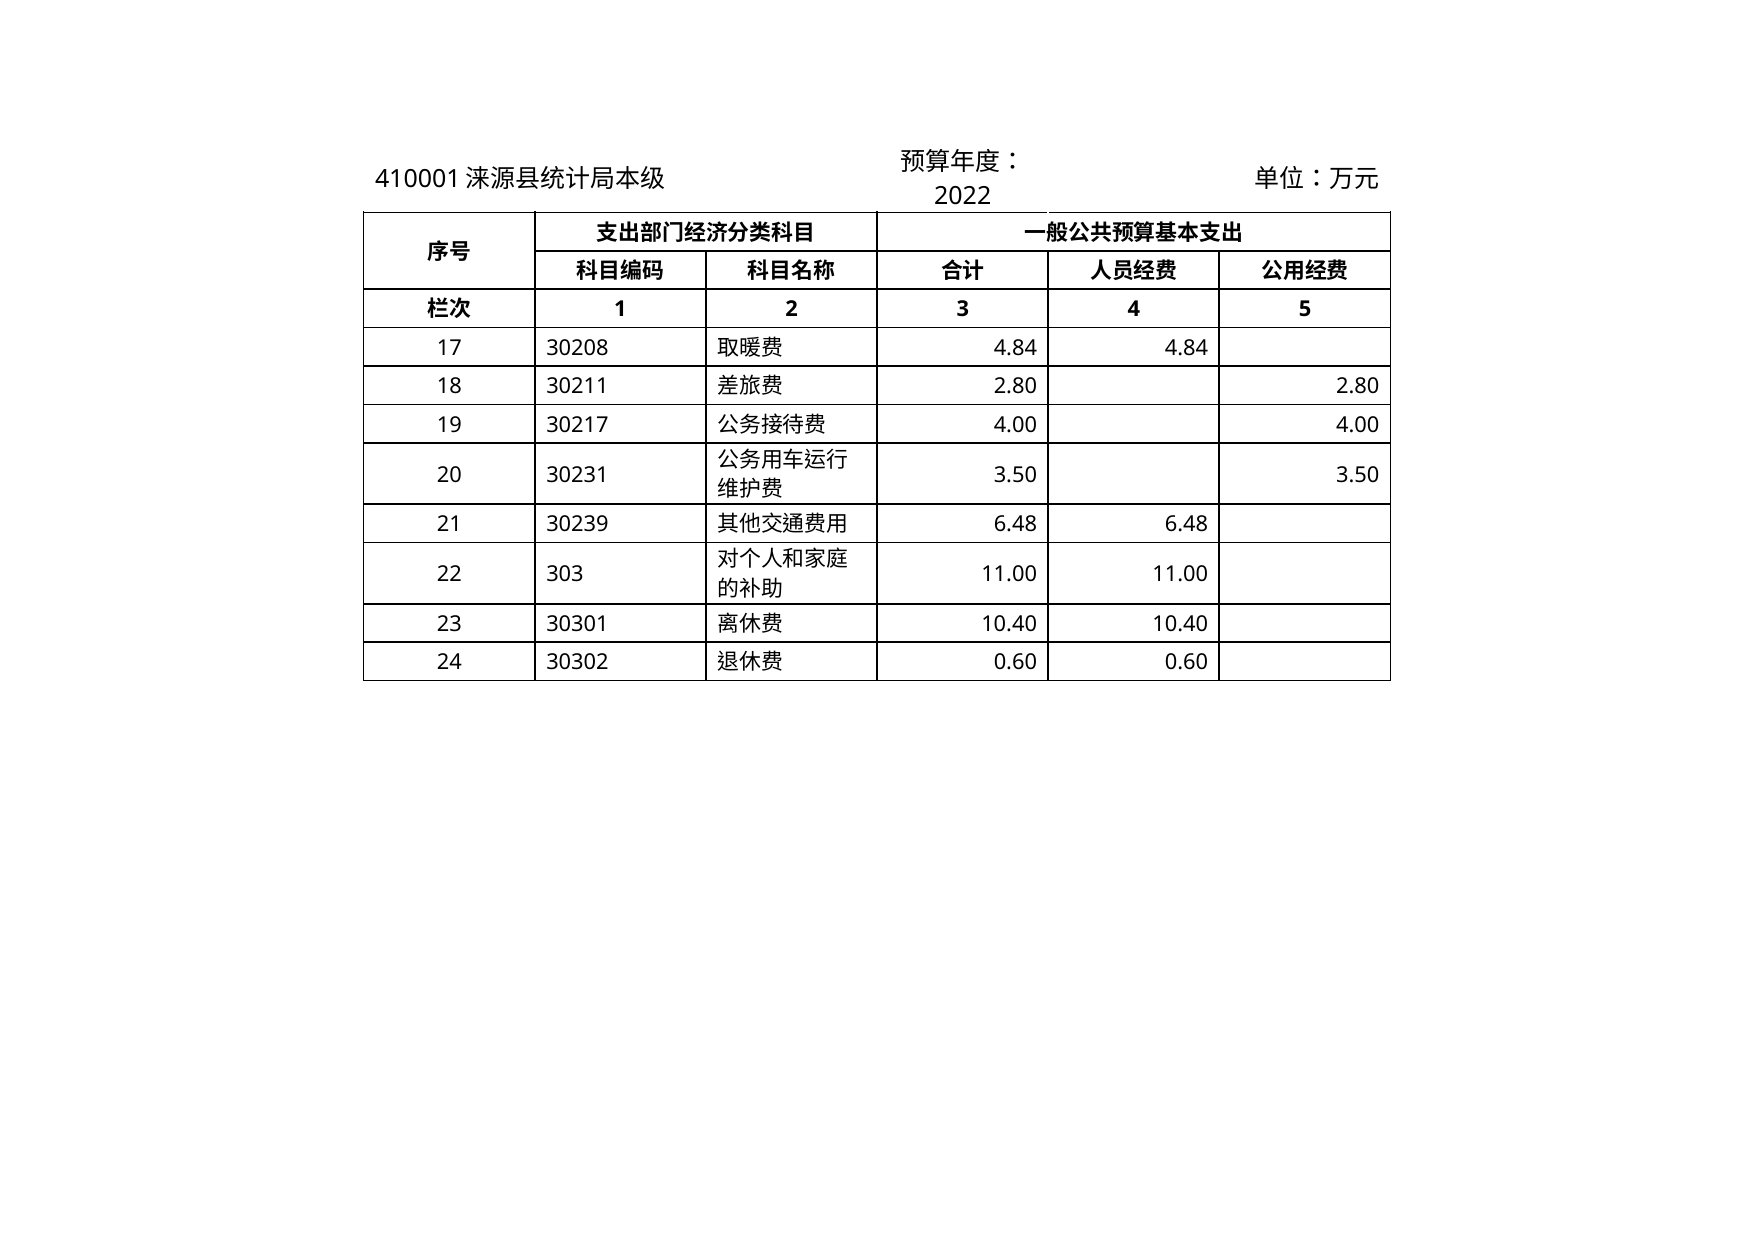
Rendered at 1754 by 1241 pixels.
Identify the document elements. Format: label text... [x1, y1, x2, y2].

table_cell 合计 [878, 252, 1047, 288]
table_cell 11.00 [1049, 543, 1218, 603]
table_header 410001涞源县统计局本级 [364, 143, 876, 211]
table_cell 差旅费 [707, 367, 876, 404]
table_cell 30208 [536, 328, 705, 365]
table_cell 取暖费 [707, 328, 876, 365]
table_cell 18 [364, 367, 534, 404]
table_cell 4.84 [1049, 328, 1218, 365]
table_cell 6.48 [1049, 505, 1218, 542]
table_cell 19 [364, 405, 534, 442]
table_cell 退休费 [707, 643, 876, 680]
table_cell 10.40 [878, 605, 1047, 641]
table_cell 科目名称 [707, 252, 876, 288]
table_cell 4 [1049, 290, 1218, 327]
table_cell 科目编码 [536, 252, 705, 288]
table_cell 对个人和家庭的补助 [707, 543, 876, 603]
table_cell 30239 [536, 505, 705, 542]
table_cell 4.00 [1220, 405, 1390, 442]
table_cell 5 [1220, 290, 1390, 327]
table_cell 10.40 [1049, 605, 1218, 641]
table_cell [1049, 444, 1218, 503]
table_cell 公务接待费 [707, 405, 876, 442]
table_cell 20 [364, 444, 534, 503]
table_cell [1220, 505, 1390, 542]
table_cell 公用经费 [1220, 252, 1390, 288]
table_cell 人员经费 [1049, 252, 1218, 288]
table_cell 2 [707, 290, 876, 327]
table_cell 离休费 [707, 605, 876, 641]
table_cell 24 [364, 643, 534, 680]
table_cell 2.80 [878, 367, 1047, 404]
table_cell 30302 [536, 643, 705, 680]
table_cell 3.50 [1220, 444, 1390, 503]
table_cell 22 [364, 543, 534, 603]
table_cell [1049, 367, 1218, 404]
table_cell 栏次 [364, 290, 534, 327]
table_cell 0.60 [1049, 643, 1218, 680]
table_cell 30217 [536, 405, 705, 442]
table_cell 4.84 [878, 328, 1047, 365]
table_cell 3 [878, 290, 1047, 327]
table_cell [1220, 643, 1390, 680]
table_cell [1220, 543, 1390, 603]
table_cell 30231 [536, 444, 705, 503]
table_cell 支出部门经济分类科目 [536, 213, 876, 250]
table_cell [1220, 605, 1390, 641]
table_header 单位：万元 [1049, 143, 1390, 211]
table_cell 一般公共预算基本支出 [878, 213, 1390, 250]
table_cell 303 [536, 543, 705, 603]
table_cell 0.60 [878, 643, 1047, 680]
table_cell 17 [364, 328, 534, 365]
table_cell 30301 [536, 605, 705, 641]
table_cell [1049, 405, 1218, 442]
table_cell 6.48 [878, 505, 1047, 542]
table_cell 30211 [536, 367, 705, 404]
table_cell 2.80 [1220, 367, 1390, 404]
table_cell 序号 [364, 213, 534, 288]
table_cell 公务用车运行维护费 [707, 444, 876, 503]
table_cell 23 [364, 605, 534, 641]
table_cell 3.50 [878, 444, 1047, 503]
table_cell 11.00 [878, 543, 1047, 603]
table_cell 其他交通费用 [707, 505, 876, 542]
table_cell [1220, 328, 1390, 365]
table_header 预算年度：2022 [878, 143, 1047, 211]
table_cell 1 [536, 290, 705, 327]
table_cell 21 [364, 505, 534, 542]
table_cell 4.00 [878, 405, 1047, 442]
